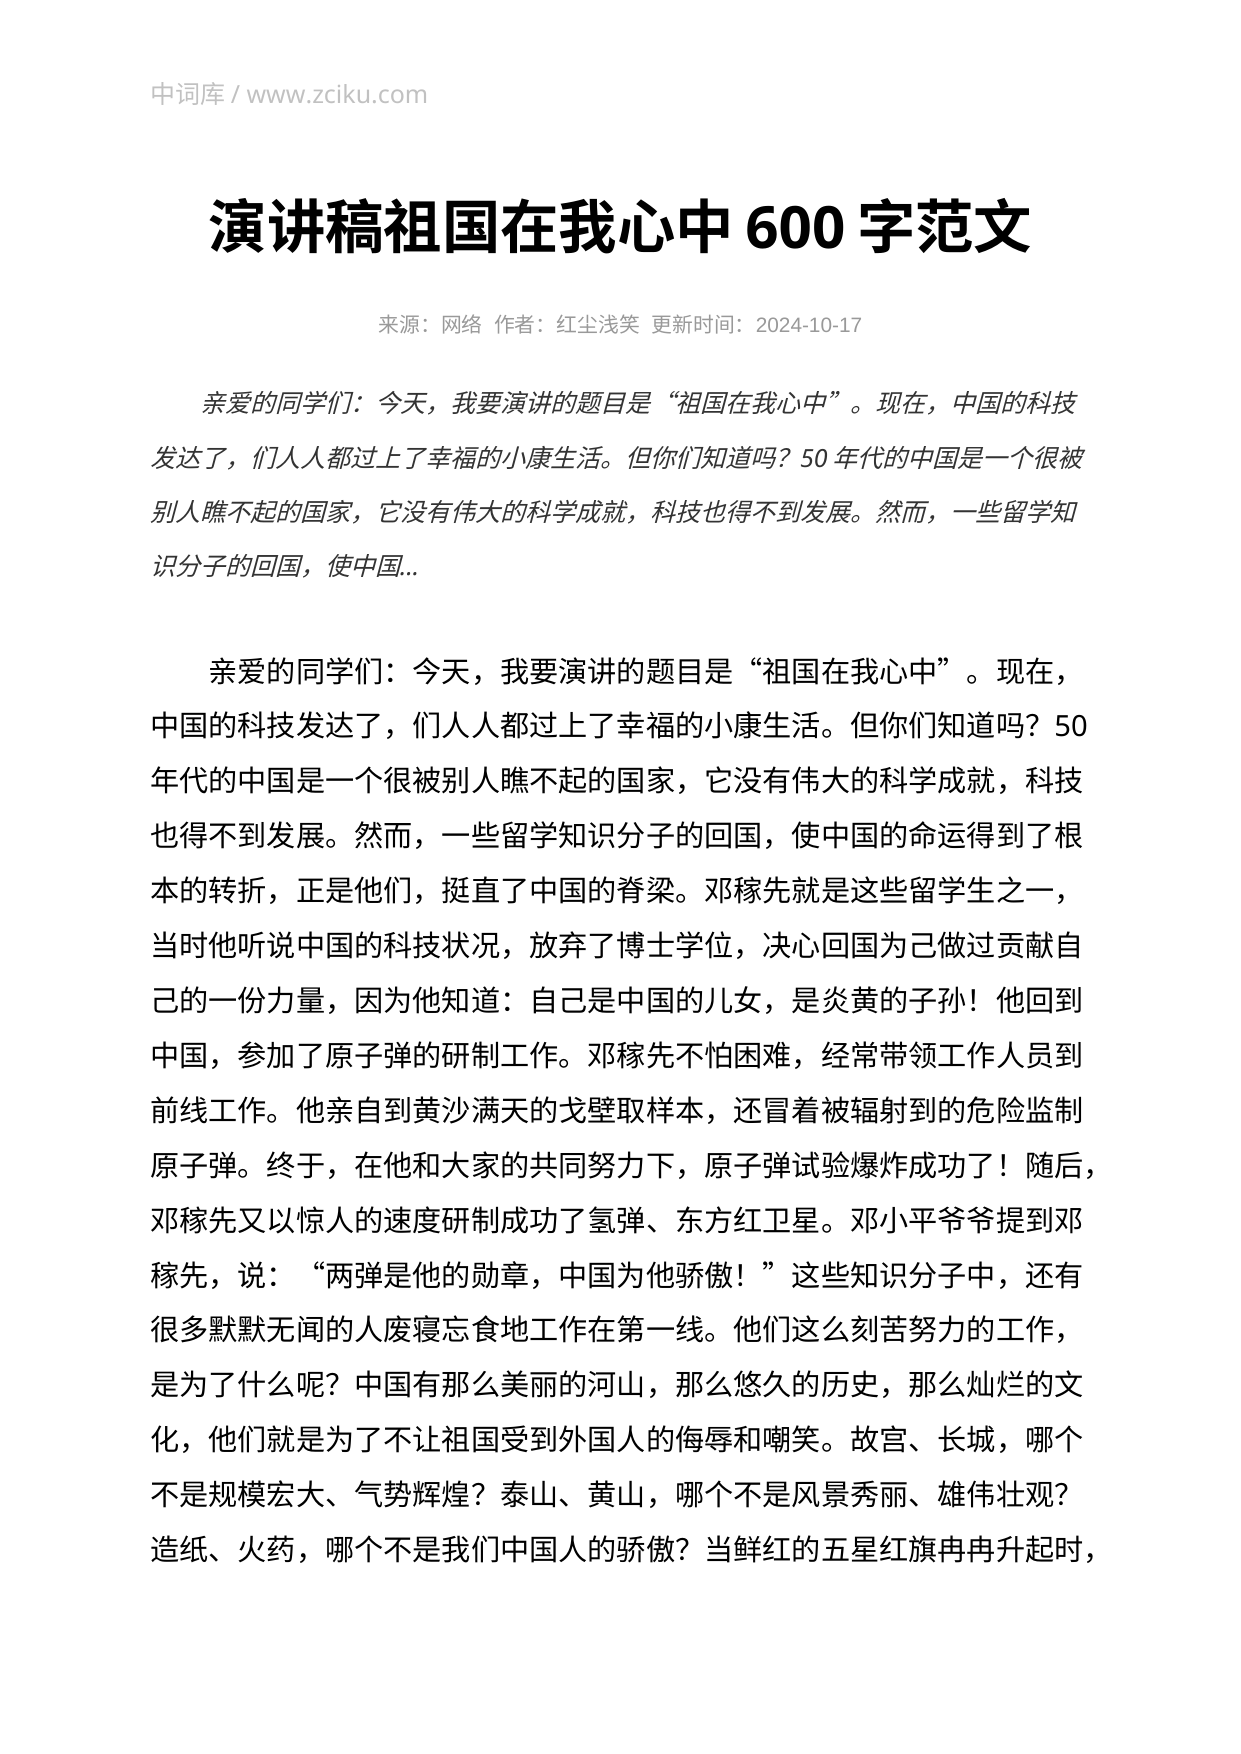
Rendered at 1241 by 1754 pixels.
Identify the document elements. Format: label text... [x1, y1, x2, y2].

text 亲爱的同学们：今天，我要演讲的题目是“祖国在我心中”。现在，中国的科技发达了，们人人都过上了幸福的小康生活。但你们知道吗？50年代的中国是一个很被别人瞧不起的国家，它没有伟大的科学成就，科技也得不到发展。然而，一些留学知识分子的回国，使中国... [150, 384, 1090, 583]
text 来源：网络 作者：红尘浅笑 更新时间：2024-10-17 [150, 313, 1090, 337]
subtitle 演讲稿祖国在我心中600字范文 [150, 181, 1090, 266]
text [150, 648, 1090, 1569]
